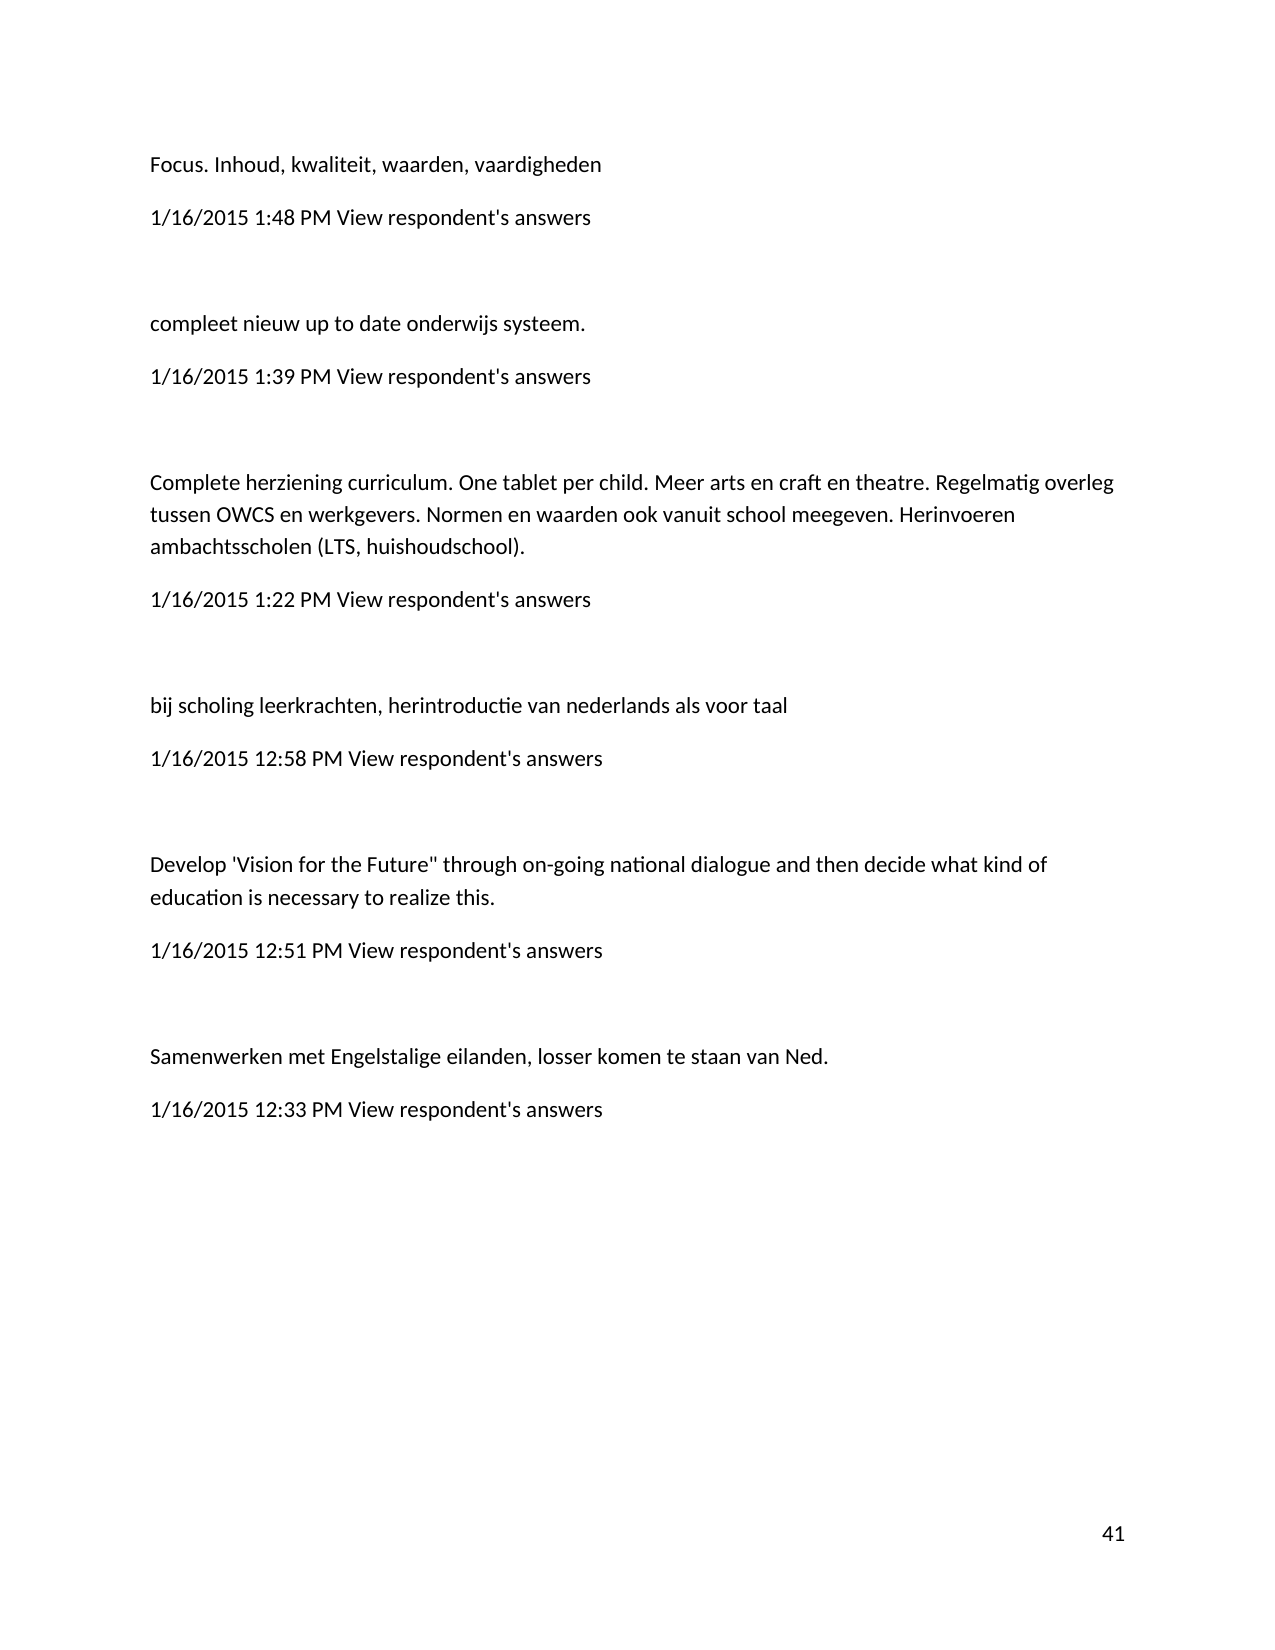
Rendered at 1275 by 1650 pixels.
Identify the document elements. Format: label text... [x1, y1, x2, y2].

text 1/16/2015 1:22 PM View respondent's answers [150, 586, 1125, 613]
text Complete herziening curriculum. One tablet per child. Meer arts en craft en theatre. Regelmatig overleg tussen OWCS en werkgevers. Normen en waarden ook vanuit school meegeven. Herinvoeren ambachtsscholen (LTS, huishoudschool). [150, 468, 1125, 561]
text 1/16/2015 12:51 PM View respondent's answers [150, 936, 1125, 964]
text Samenwerken met Engelstalige eilanden, losser komen te staan van Ned. [150, 1042, 1125, 1070]
text 1/16/2015 1:48 PM View respondent's answers [150, 203, 1125, 231]
text compleet nieuw up to date onderwijs systeem. [150, 309, 1125, 337]
text bij scholing leerkrachten, herintroductie van nederlands als voor taal [150, 692, 1125, 719]
text Develop 'Vision for the Future" through on-going national dialogue and then decide what kind of education is necessary to realize this. [150, 851, 1125, 911]
text 1/16/2015 12:58 PM View respondent's answers [150, 744, 1125, 773]
text 1/16/2015 1:39 PM View respondent's answers [150, 362, 1125, 390]
text Focus. Inhoud, kwaliteit, waarden, vaardigheden [150, 150, 1125, 178]
text 1/16/2015 12:33 PM View respondent's answers [150, 1095, 1125, 1123]
